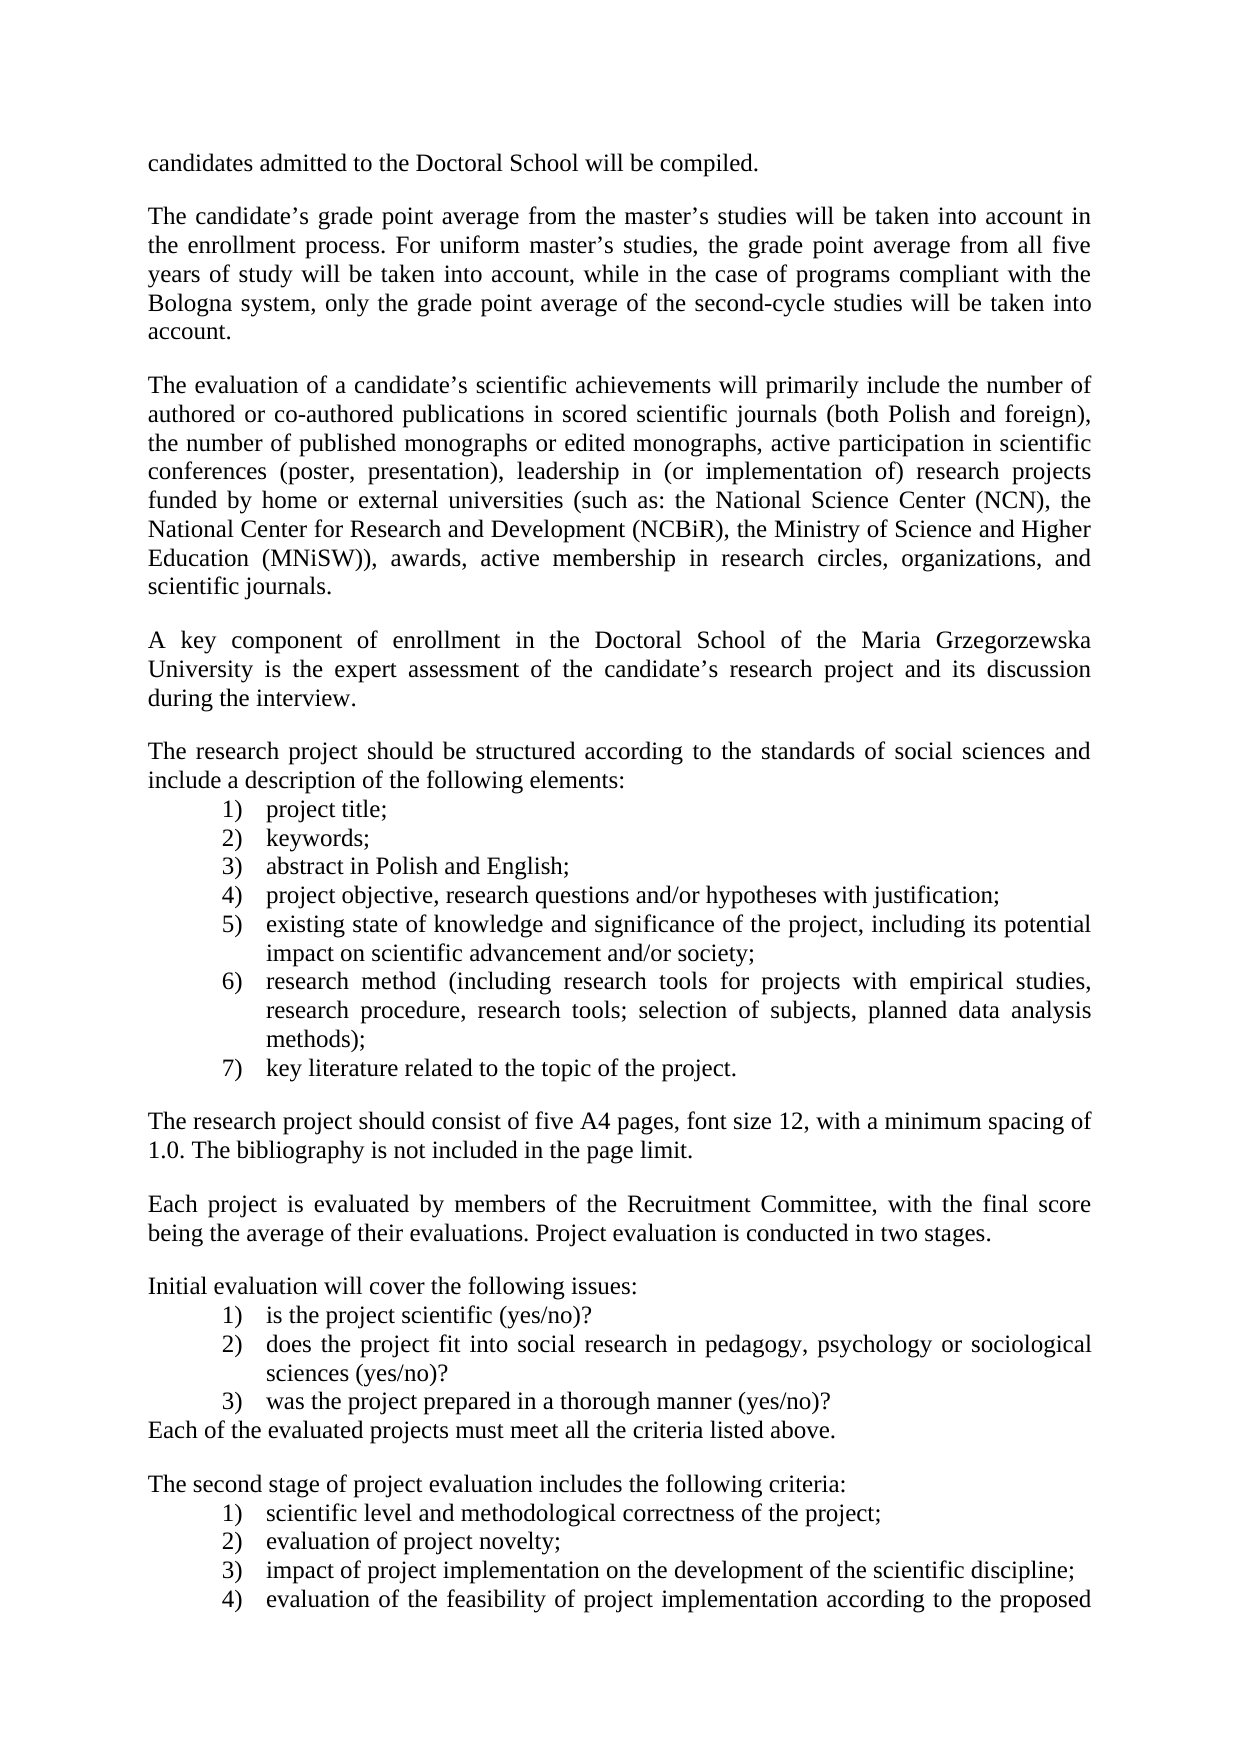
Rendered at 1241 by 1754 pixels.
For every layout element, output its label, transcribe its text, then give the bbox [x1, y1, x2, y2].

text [222, 1584, 1092, 1613]
text 6) research method (including research tools for projects with empirical studies, research procedure, research tools; selection of subjects, planned data analysis methods); [222, 966, 1092, 1053]
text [148, 148, 1092, 176]
text 1) project title; [222, 794, 1092, 823]
text 1) scientific level and methodological correctness of the project; [222, 1498, 1092, 1526]
text The candidate’s grade point average from the master’s studies will be taken into account in the enrollment process. For uniform master’s studies, the grade point average from all five years of study will be taken into account, while in the case of programs compliant with the Bologna system, only the grade point average of the second-cycle studies will be taken into account. [148, 201, 1092, 345]
text Initial evaluation will cover the following issues: [148, 1271, 1092, 1300]
text 3) abstract in Polish and English; [222, 851, 1092, 880]
text The second stage of project evaluation includes the following criteria: [148, 1469, 1092, 1498]
text 1) is the project scientific (yes/no)? [222, 1300, 1092, 1329]
text 2) evaluation of project novelty; [222, 1526, 1092, 1555]
text 4) project objective, research questions and/or hypotheses with justification; [222, 880, 1092, 909]
text Each project is evaluated by members of the Recruitment Committee, with the final score being the average of their evaluations. Project evaluation is conducted in two stages. [148, 1189, 1092, 1246]
text 2) does the project fit into social research in pedagogy, psychology or sociological sciences (yes/no)? [222, 1329, 1092, 1386]
text 2) keywords; [222, 823, 1092, 851]
text 3) was the project prepared in a thorough manner (yes/no)? [222, 1386, 1092, 1415]
text The research project should be structured according to the standards of social sciences and include a description of the following elements: [148, 736, 1092, 794]
text The research project should consist of five A4 pages, font size 12, with a minimum spacing of 1.0. The bibliography is not included in the page limit. [148, 1106, 1092, 1164]
text 5) existing state of knowledge and significance of the project, including its potential impact on scientific advancement and/or society; [222, 909, 1092, 966]
text 7) key literature related to the topic of the project. [222, 1053, 1092, 1081]
text Each of the evaluated projects must meet all the criteria listed above. [148, 1415, 1092, 1444]
text The evaluation of a candidate’s scientific achievements will primarily include the number of authored or co-authored publications in scored scientific journals (both Polish and foreign), the number of published monographs or edited monographs, active participation in scientific conferences (poster, presentation), leadership in (or implementation of) research projects funded by home or external universities (such as: the National Science Center (NCN), the National Center for Research and Development (NCBiR), the Ministry of Science and Higher Education (MNiSW)), awards, active membership in research circles, organizations, and scientific journals. [148, 370, 1092, 600]
text 3) impact of project implementation on the development of the scientific discipline; [222, 1555, 1092, 1584]
text A key component of enrollment in the Doctoral School of the Maria Grzegorzewska University is the expert assessment of the candidate’s research project and its discussion during the interview. [148, 625, 1092, 711]
